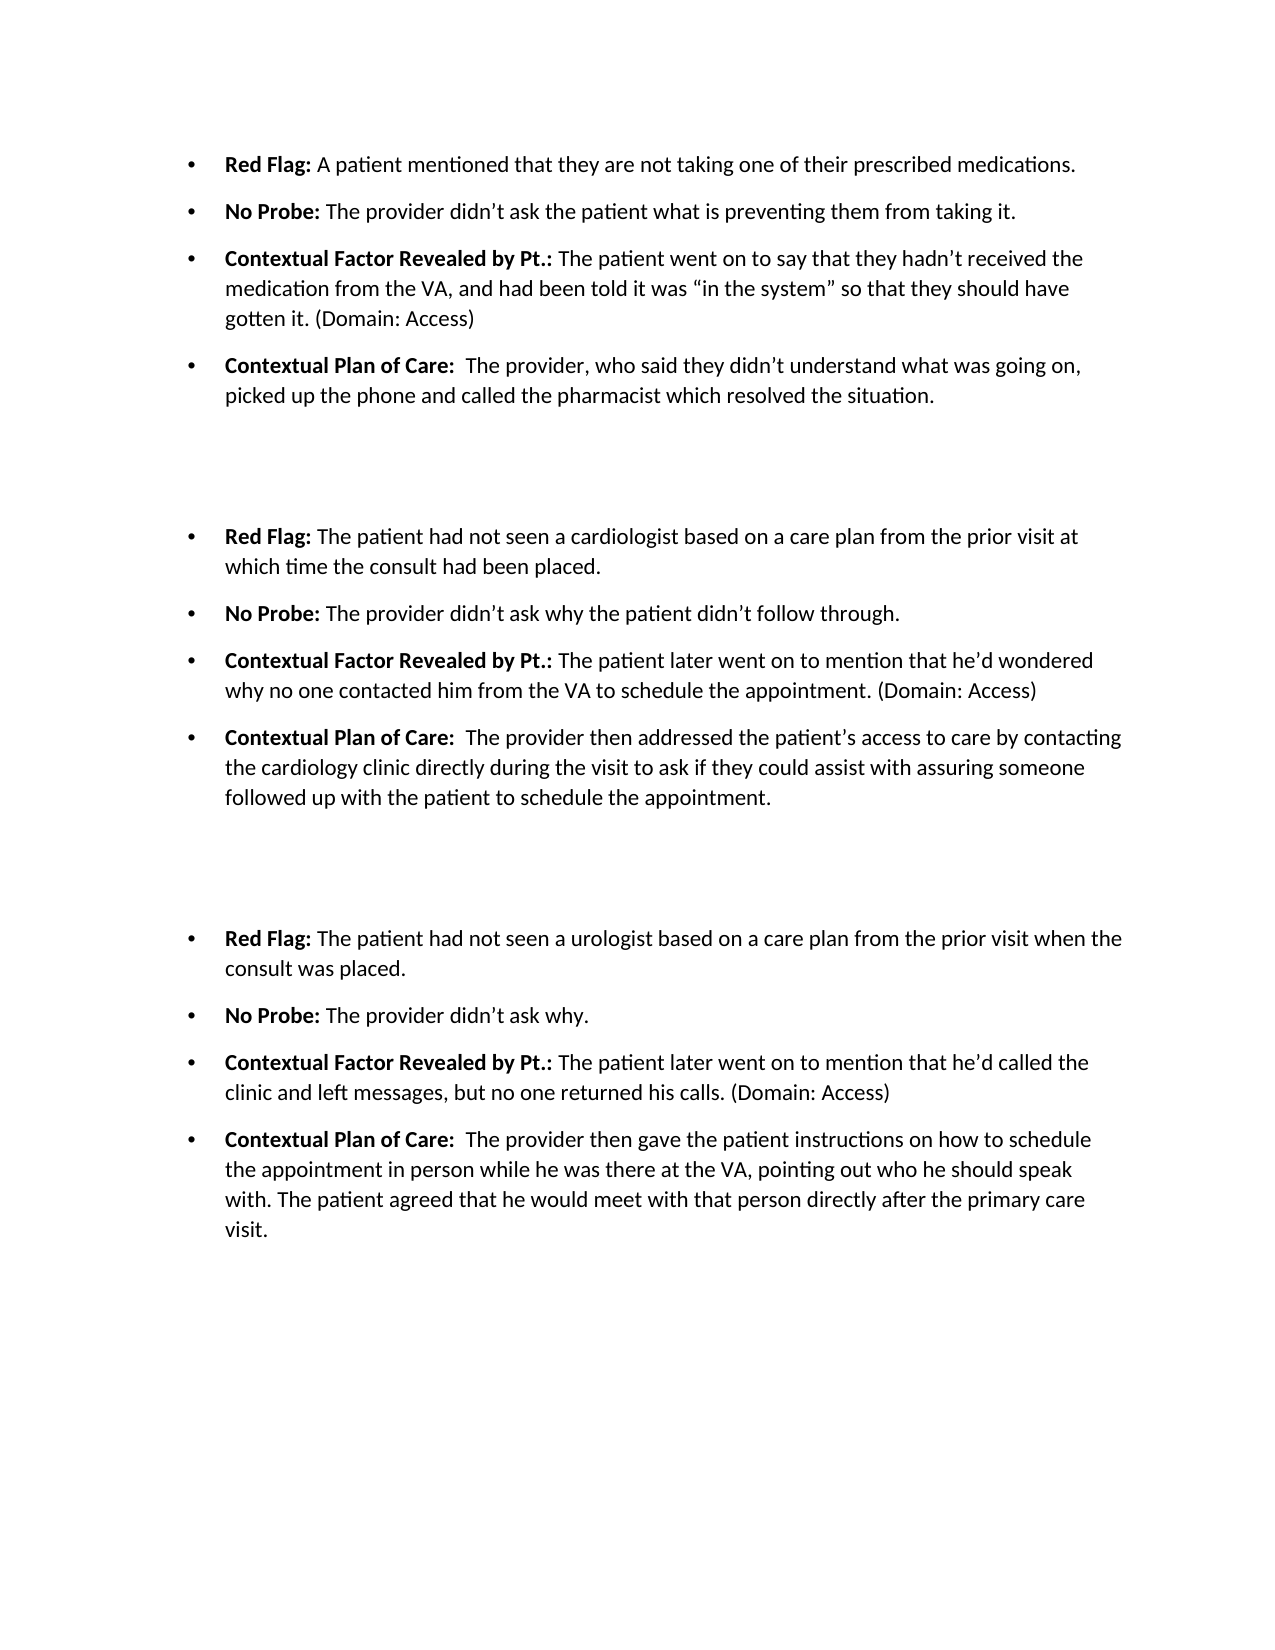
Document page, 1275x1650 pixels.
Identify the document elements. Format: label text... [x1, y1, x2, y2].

list Red Flag: A patient mentioned that they are not taking one of their prescribed medications. [187, 150, 1125, 178]
list Contextual Plan of Care: The provider then gave the patient instructions on how to schedule the appointment in person while he was there at the VA, pointing out who he should speak with. The patient agreed that he would meet with that person directly after the primary care visit. [187, 1125, 1125, 1244]
list Red Flag: The patient had not seen a cardiologist based on a care plan from the prior visit at which time the consult had been placed. [187, 522, 1125, 580]
list Contextual Factor Revealed by Pt.: The patient later went on to mention that he’d wondered why no one contacted him from the VA to schedule the appointment. (Domain: Access) [187, 646, 1125, 704]
list No Probe: The provider didn’t ask why the patient didn’t follow through. [187, 599, 1125, 627]
list Contextual Factor Revealed by Pt.: The patient went on to say that they hadn’t received the medication from the VA, and had been told it was “in the system” so that they should have gotten it. (Domain: Access) [187, 244, 1125, 332]
list No Probe: The provider didn’t ask why. [187, 1001, 1125, 1029]
list Contextual Plan of Care: The provider then addressed the patient’s access to care by contacting the cardiology clinic directly during the visit to ask if they could assist with assuring someone followed up with the patient to schedule the appointment. [187, 723, 1125, 811]
list Contextual Factor Revealed by Pt.: The patient later went on to mention that he’d called the clinic and left messages, but no one returned his calls. (Domain: Access) [187, 1048, 1125, 1106]
list Red Flag: The patient had not seen a urologist based on a care plan from the prior visit when the consult was placed. [187, 924, 1125, 982]
list Contextual Plan of Care: The provider, who said they didn’t understand what was going on, picked up the phone and called the pharmacist which resolved the situation. [187, 351, 1125, 409]
list No Probe: The provider didn’t ask the patient what is preventing them from taking it. [187, 197, 1125, 225]
